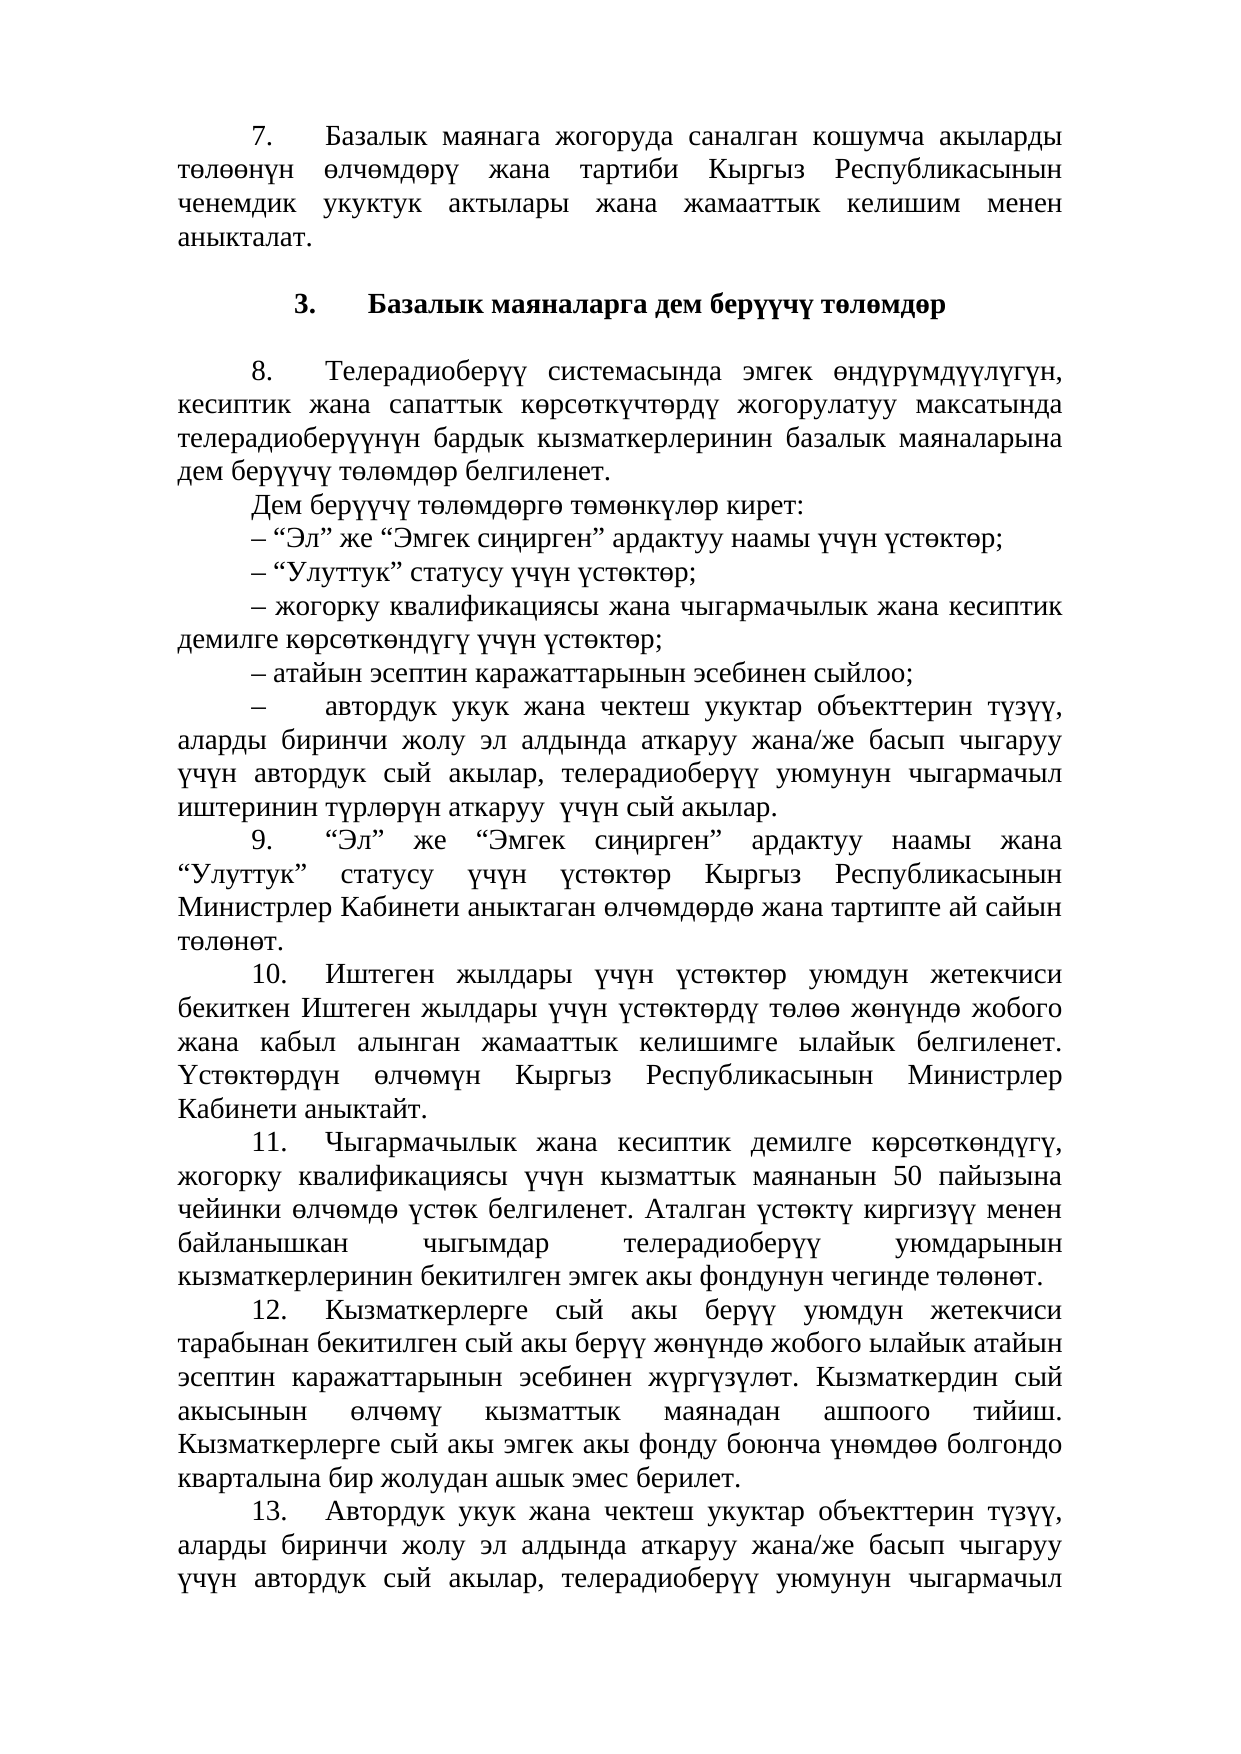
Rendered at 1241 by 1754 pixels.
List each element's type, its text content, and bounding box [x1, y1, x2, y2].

list Кызматкерлерге сый акы берүү уюмдун жетекчиси тарабынан бекитилген сый акы берүү жөнүндө жобого ылайык атайын эсептин каражаттарынын эсебинен жүргүзүлөт. Кызматкердин сый акысынын өлчөмү кызматтык маянадан ашпоого тийиш. Кызматкерлерге сый акы эмгек акы фонду боюнча үнөмдөө болгондо кварталына бир жолудан ашык эмес берилет. [177, 1292, 1063, 1493]
text – “Улуттук” статусу үчүн үстөктөр; [177, 554, 1063, 588]
list Базалык маянага жогоруда саналган кошумча акыларды төлөөнүн өлчөмдөрү жана тартиби Кыргыз Республикасынын ченемдик укуктук актылары жана жамааттык келишим менен аныкталат. [177, 118, 1063, 252]
list Базалык маяналарга дем берүүчү төлөмдөр [177, 286, 1063, 319]
text – “Эл” же “Эмгек сиңирген” ардактуу наамы үчүн үстөктөр; [177, 521, 1063, 554]
list Чыгармачылык жана кесиптик демилге көрсөткөндүгү, жогорку квалификациясы үчүн кызматтык маянанын 50 пайызына чейинки өлчөмдө үстөк белгиленет. Аталган үстөктү киргизүү менен байланышкан чыгымдар телерадиоберүү уюмдарынын кызматкерлеринин бекитилген эмгек акы фондунун чегинде төлөнөт. [177, 1124, 1063, 1292]
text – жогорку квалификациясы жана чыгармачылык жана кесиптик демилге көрсөткөндүгү үчүн үстөктөр; [177, 588, 1063, 655]
list Иштеген жылдары үчүн үстөктөр уюмдун жетекчиси бекиткен Иштеген жылдары үчүн үстөктөрдү төлөө жөнүндө жобого жана кабыл алынган жамааттык келишимге ылайык белгиленет. Үстөктөрдүн өлчөмүн Кыргыз Республикасынын Министрлер Кабинети аныктайт. [177, 957, 1063, 1124]
list Телерадиоберүү системасында эмгек өндүрүмдүүлүгүн, кесиптик жана сапаттык көрсөткүчтөрдү жогорулатуу максатында телерадиоберүүнүн бардык кызматкерлеринин базалык маяналарына дем берүүчү төлөмдөр белгиленет. [177, 353, 1063, 487]
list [177, 1493, 1063, 1594]
text – атайын эсептин каражаттарынын эсебинен сыйлоо; [177, 655, 1063, 688]
list “Эл” же “Эмгек сиңирген” ардактуу наамы жана “Улуттук” статусу үчүн үстөктөр Кыргыз Республикасынын Министрлер Кабинети аныктаган өлчөмдөрдө жана тартипте ай сайын төлөнөт. [177, 822, 1063, 957]
list автордук укук жана чектеш укуктар объекттерин түзүү, аларды биринчи жолу эл алдында аткаруу жана/же басып чыгаруу үчүн автордук сый акылар, телерадиоберүү уюмунун чыгармачыл иштеринин түрлөрүн аткаруу үчүн сый акылар. [177, 688, 1063, 822]
text Дем берүүчү төлөмдөргө төмөнкүлөр кирет: [177, 487, 1063, 521]
